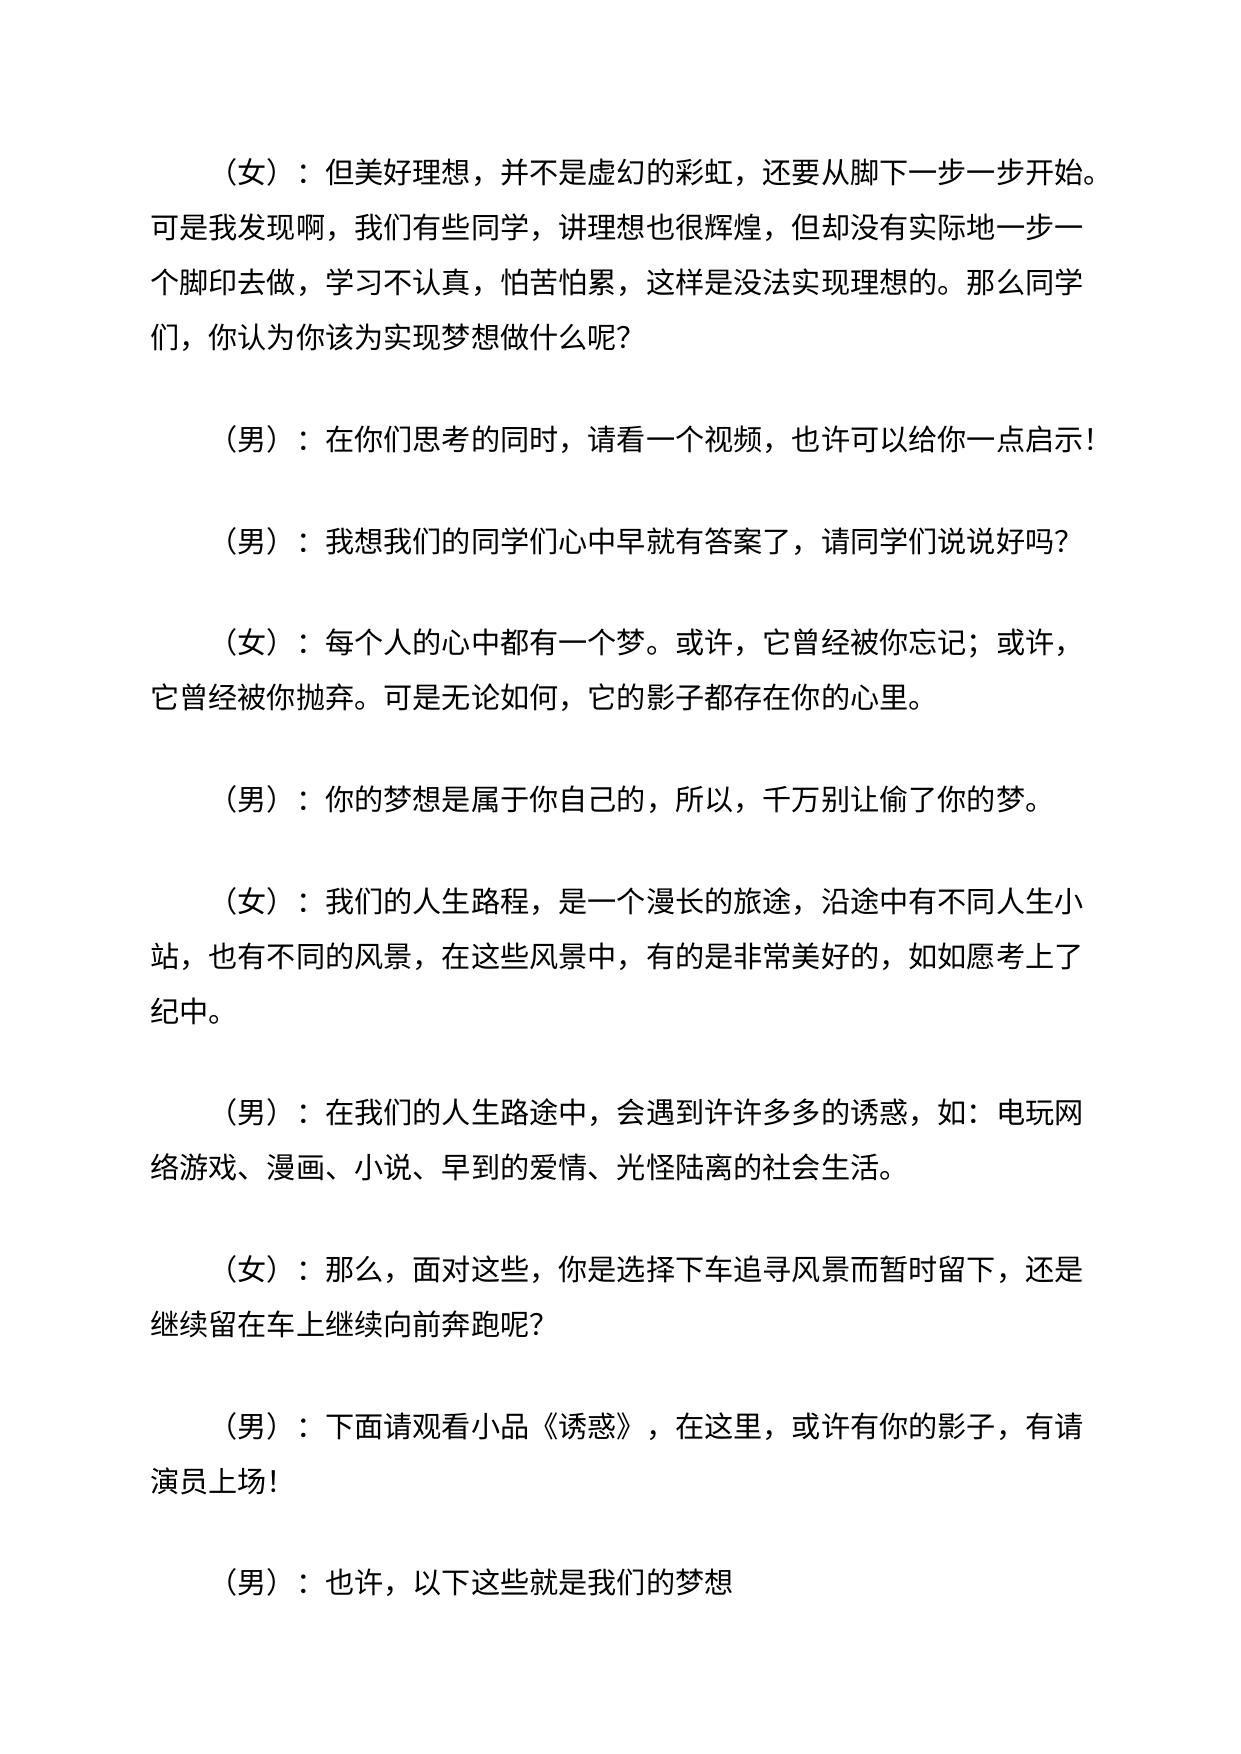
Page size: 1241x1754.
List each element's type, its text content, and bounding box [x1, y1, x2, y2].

text （男）：下面请观看小品《诱惑》，在这里，或许有你的影子，有请演员上场！ [150, 1403, 1090, 1501]
text （男）：在我们的人生路途中，会遇到许许多多的诱惑，如：电玩网络游戏、漫画、小说、早到的爱情、光怪陆离的社会生活。 [150, 1090, 1090, 1187]
text （男）：你的梦想是属于你自己的，所以，千万别让偷了你的梦。 [150, 777, 1090, 819]
text （女）：那么，面对这些，你是选择下车追寻风景而暂时留下，还是继续留在车上继续向前奔跑呢？ [150, 1247, 1090, 1344]
text （男）：我想我们的同学们心中早就有答案了，请同学们说说好吗？ [150, 518, 1090, 561]
text （女）：每个人的心中都有一个梦。或许，它曾经被你忘记；或许，它曾经被你抛弃。可是无论如何，它的影子都存在你的心里。 [150, 620, 1090, 717]
text （女）：我们的人生路程，是一个漫长的旅途，沿途中有不同人生小站，也有不同的风景，在这些风景中，有的是非常美好的，如如愿考上了纪中。 [150, 878, 1090, 1031]
text （男）：也许，以下这些就是我们的梦想 [150, 1560, 1090, 1602]
text （男）：在你们思考的同时，请看一个视频，也许可以给你一点启示！ [150, 416, 1090, 459]
text （女）：但美好理想，并不是虚幻的彩虹，还要从脚下一步一步开始。可是我发现啊，我们有些同学，讲理想也很辉煌，但却没有实际地一步一个脚印去做，学习不认真，怕苦怕累，这样是没法实现理想的。那么同学们，你认为你该为实现梦想做什么呢？ [150, 150, 1090, 357]
